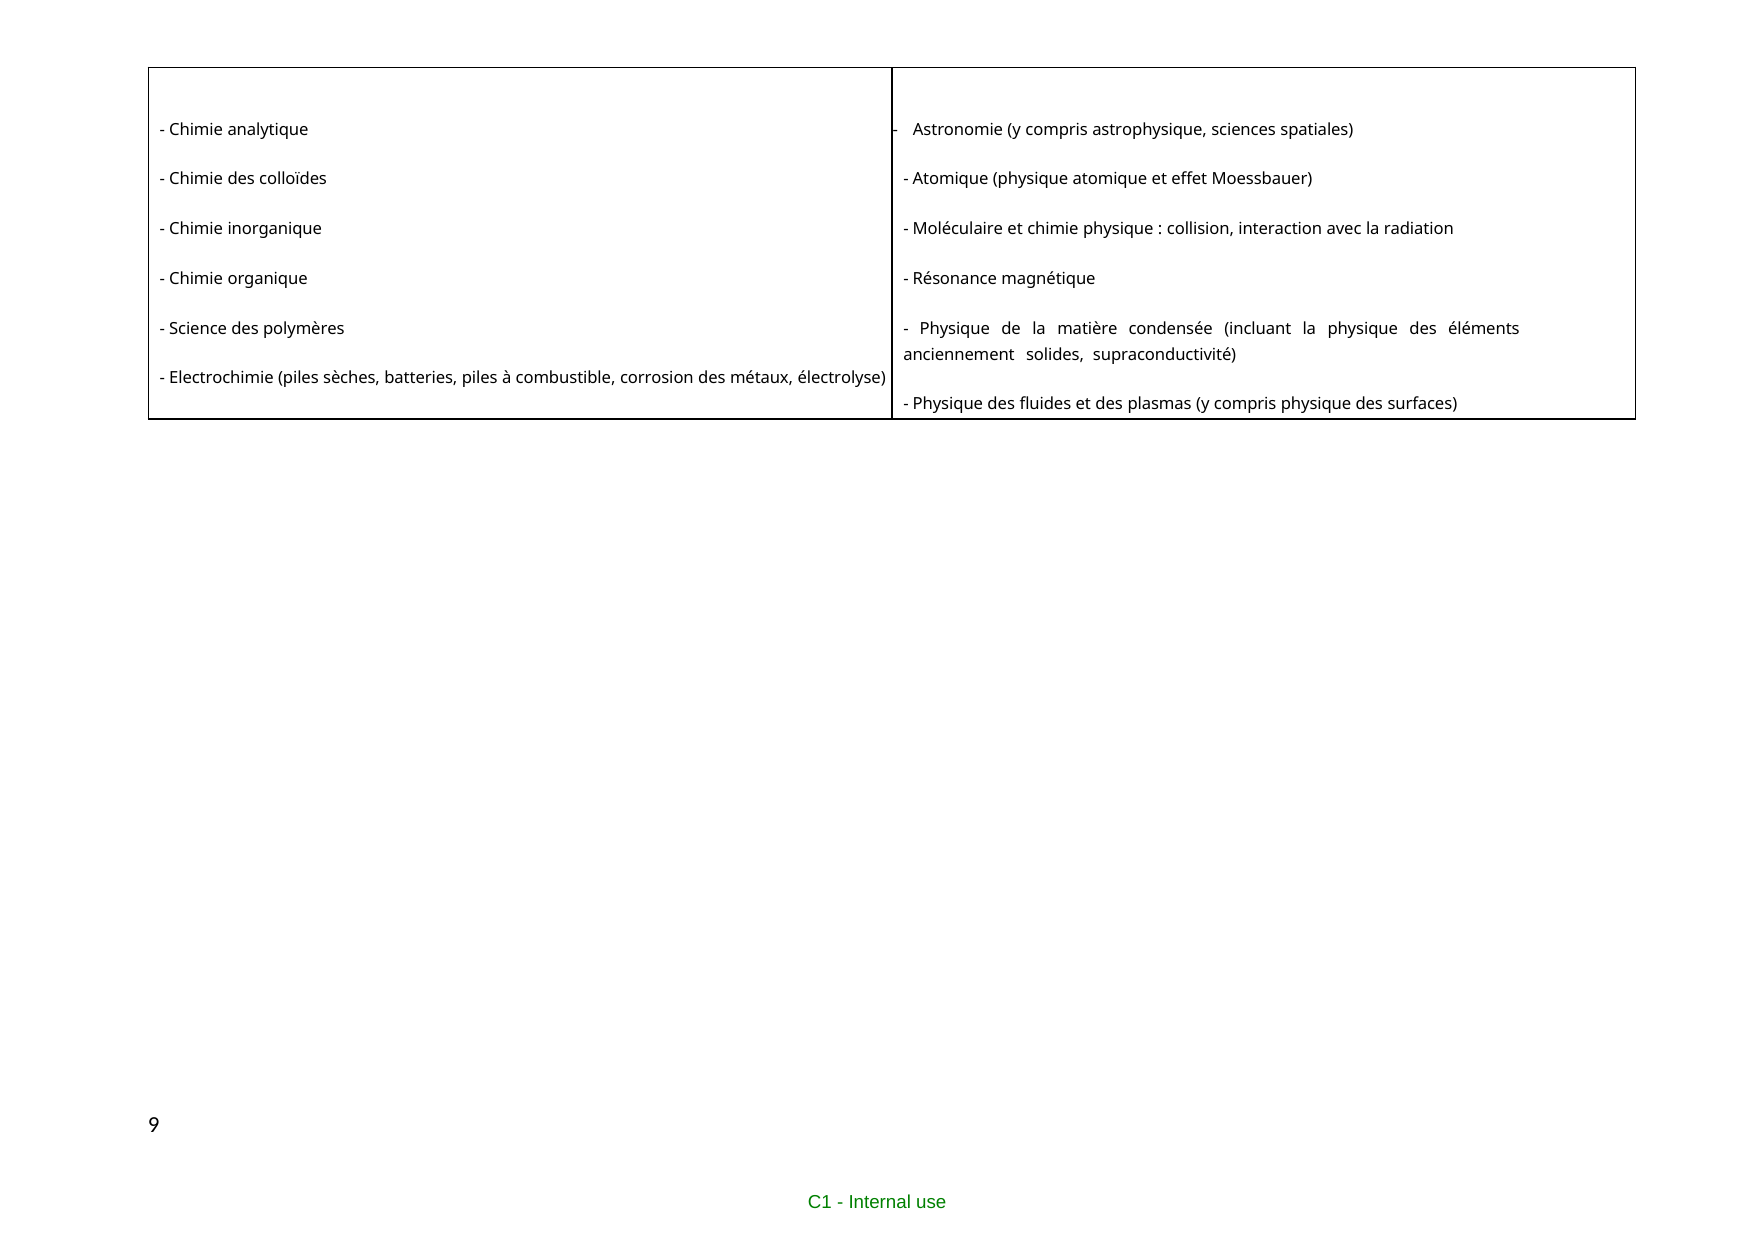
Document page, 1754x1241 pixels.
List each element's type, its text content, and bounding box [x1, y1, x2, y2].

table_cell Chimie analytique Chimie des colloïdes Chimie inorganique Chimie organique Science des polymères Electrochimie (piles sèches, batteries, piles à combustible, corrosion des métaux, électrolyse) Nanomatériaux [149, 68, 891, 418]
table_cell Astronomie (y compris astrophysique, sciences spatiales) Atomique (physique atomique et effet Moessbauer) Moléculaire et chimie physique : collision, interaction avec la radiation Résonance magnétique Physique de la matière condensée (incluant la physique des éléments anciennement solides, supraconductivité) Physique des fluides et des plasmas (y compris physique des surfaces) [893, 68, 1635, 418]
